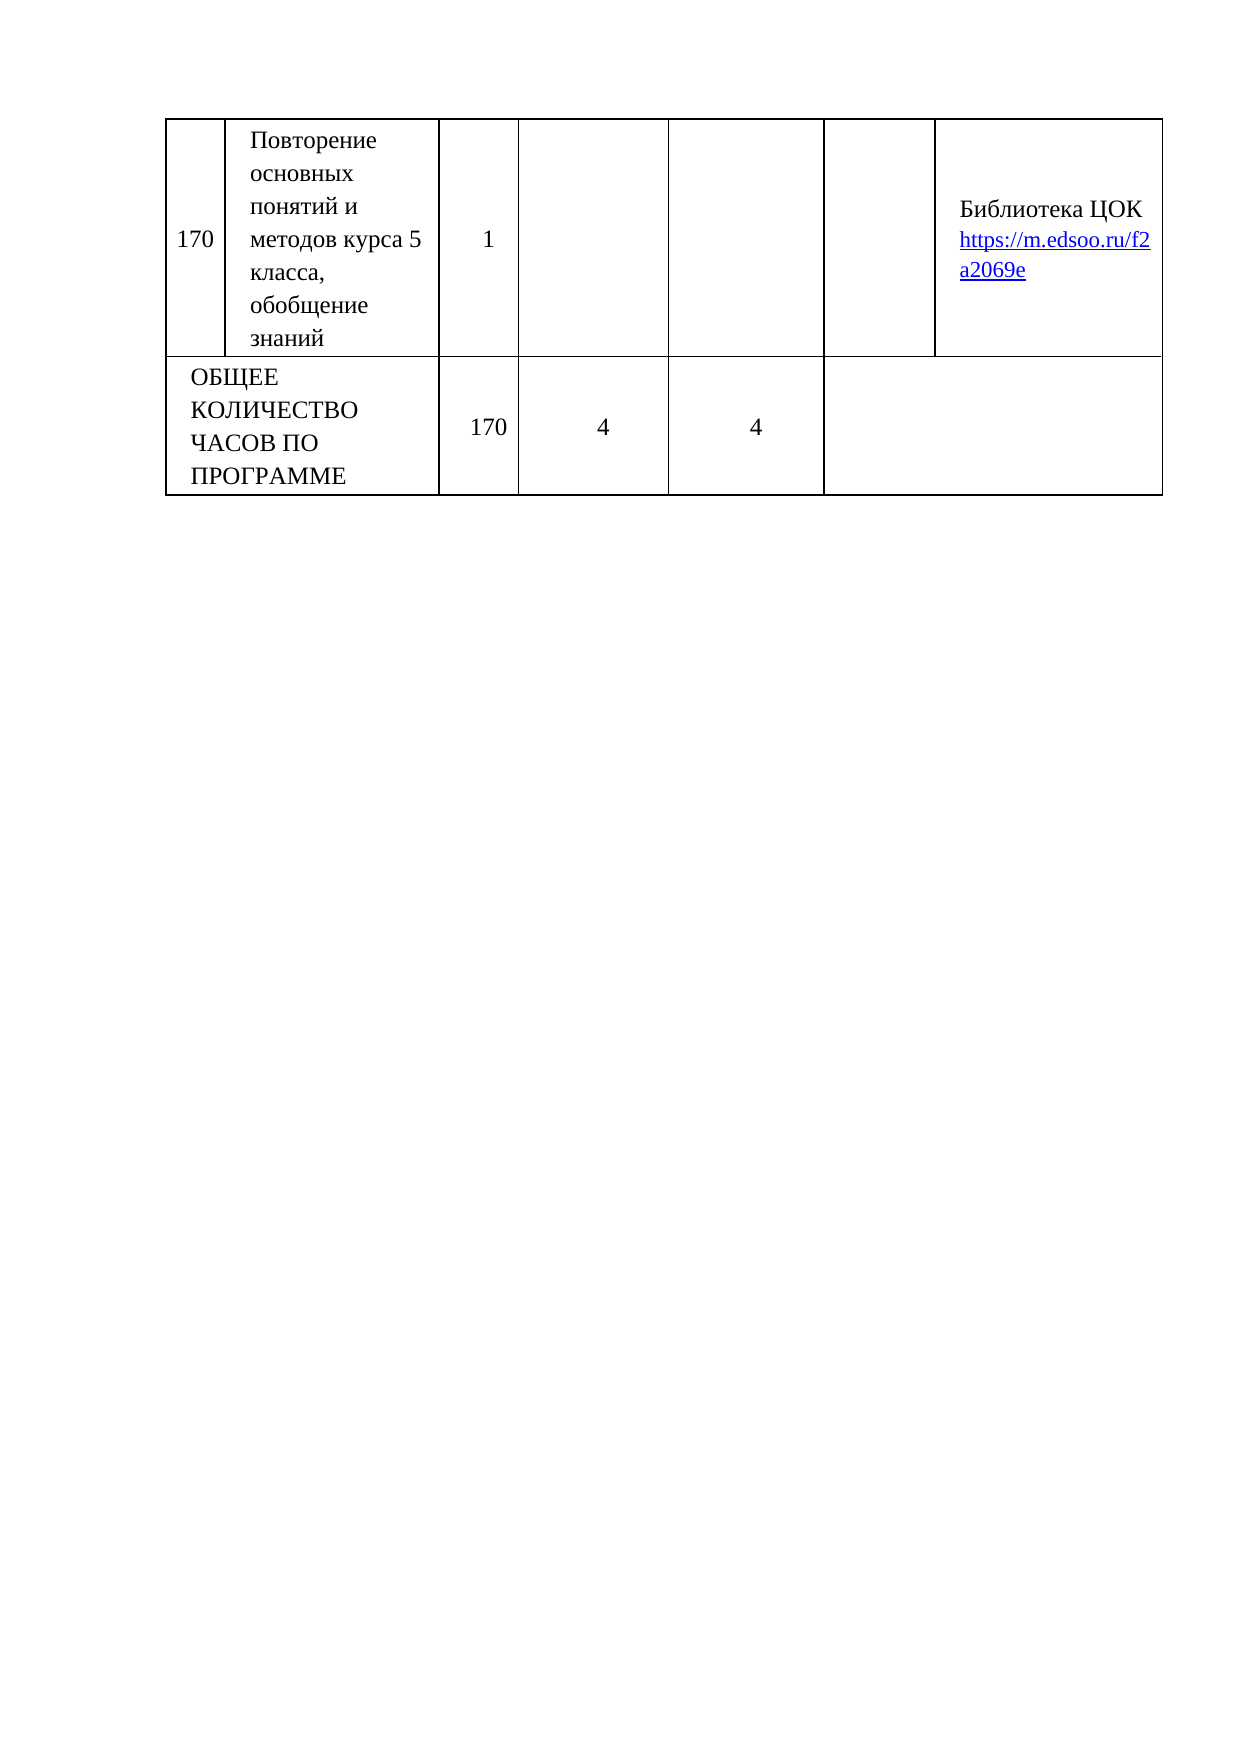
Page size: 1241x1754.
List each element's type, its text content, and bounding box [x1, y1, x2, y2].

table_cell 170 [440, 357, 518, 494]
table_cell 4 [669, 357, 823, 494]
table_cell ОБЩЕЕ КОЛИЧЕСТВО ЧАСОВ ПО ПРОГРАММЕ [167, 357, 438, 494]
table_cell [825, 120, 934, 356]
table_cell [226, 120, 438, 356]
table_cell 170 [167, 120, 224, 356]
table_cell 1 [440, 120, 518, 356]
table_cell 4 [519, 357, 668, 494]
table_cell [519, 120, 668, 356]
table_cell [825, 356, 1162, 494]
table_cell Библиотека ЦОК https://m.edsoo.ru/f2a2069e [936, 120, 1162, 356]
table_cell [669, 120, 823, 356]
